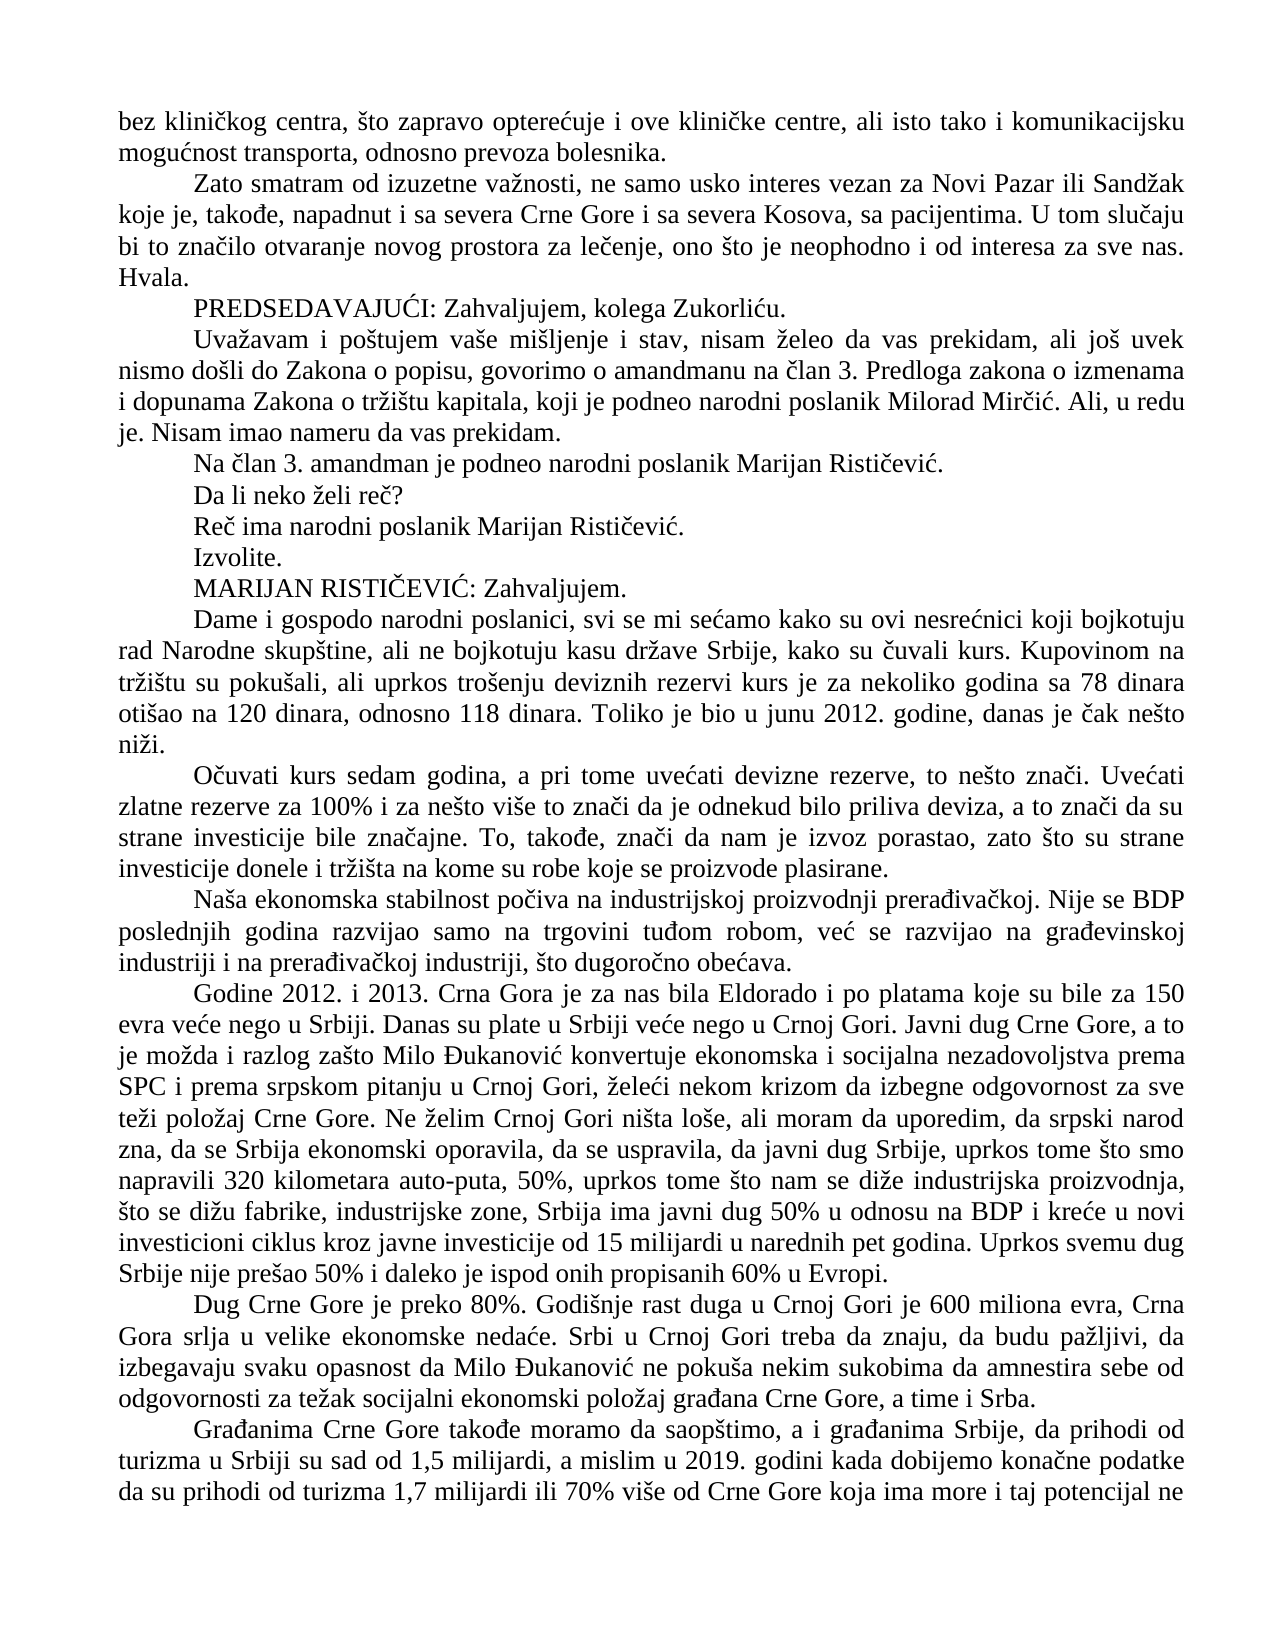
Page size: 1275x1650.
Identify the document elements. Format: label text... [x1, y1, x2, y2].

text Naša ekonomska stabilnost počiva na industrijskoj proizvodnji prerađivačkoj. Nije se BDP poslednjih godina razvijao samo na trgovini tuđom robom, već se razvijao na građevinskoj industriji i na prerađivačkoj industriji, što dugoročno obećava. [118, 884, 1186, 977]
text Zato smatram od izuzetne važnosti, ne samo usko interes vezan za Novi Pazar ili Sandžak koje je, takođe, napadnut i sa severa Crne Gore i sa severa Kosova, sa pacijentima. U tom slučaju bi to značilo otvaranje novog prostora za lečenje, ono što je neophodno i od interesa za sve nas. Hvala. [118, 167, 1186, 292]
text Godine 2012. i 2013. Crna Gora je za nas bila Eldorado i po platama koje su bile za 150 evra veće nego u Srbiji. Danas su plate u Srbiji veće nego u Crnoj Gori. Javni dug Crne Gore, a to je možda i razlog zašto Milo Đukanović konvertuje ekonomska i socijalna nezadovoljstva prema SPC i prema srpskom pitanju u Crnoj Gori, želeći nekom krizom da izbegne odgovornost za sve teži položaj Crne Gore. Ne želim Crnoj Gori ništa loše, ali moram da uporedim, da srpski narod zna, da se Srbija ekonomski oporavila, da se uspravila, da javni dug Srbije, uprkos tome što smo napravili 320 kilometara auto-puta, 50%, uprkos tome što nam se diže industrijska proizvodnja, što se dižu fabrike, industrijske zone, Srbija ima javni dug 50% u odnosu na BDP i kreće u novi investicioni ciklus kroz javne investicije od 15 milijardi u narednih pet godina. Uprkos svemu dug Srbije nije prešao 50% i daleko je ispod onih propisanih 60% u Evropi. [118, 977, 1186, 1288]
text Reč ima narodni poslanik Marijan Rističević. [118, 510, 1186, 541]
text Izvolite. [118, 541, 1186, 572]
text Na član 3. amandman je podneo narodni poslanik Marijan Rističević. [118, 448, 1186, 479]
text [118, 105, 1186, 167]
text Dug Crne Gore je preko 80%. Godišnje rast duga u Crnoj Gori je 600 miliona evra, Crna Gora srlja u velike ekonomske nedaće. Srbi u Crnoj Gori treba da znaju, da budu pažljivi, da izbegavaju svaku opasnost da Milo Đukanović ne pokuša nekim sukobima da amnestira sebe od odgovornosti za težak socijalni ekonomski položaj građana Crne Gore, a time i Srba. [118, 1288, 1186, 1413]
text Očuvati kurs sedam godina, a pri tome uvećati devizne rezerve, to nešto znači. Uvećati zlatne rezerve za 100% i za nešto više to znači da je odnekud bilo priliva deviza, a to znači da su strane investicije bile značajne. To, takođe, znači da nam je izvoz porastao, zato što su strane investicije donele i tržišta na kome su robe koje se proizvode plasirane. [118, 759, 1186, 884]
text MARIJAN RISTIČEVIĆ: Zahvaljujem. [118, 572, 1186, 603]
text Uvažavam i poštujem vaše mišljenje i stav, nisam želeo da vas prekidam, ali još uvek nismo došli do Zakona o popisu, govorimo o amandmanu na član 3. Predloga zakona o izmenama i dopunama Zakona o tržištu kapitala, koji je podneo narodni poslanik Milorad Mirčić. Ali, u redu je. Nisam imao nameru da vas prekidam. [118, 323, 1186, 448]
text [118, 1413, 1186, 1507]
text Dame i gospodo narodni poslanici, svi se mi sećamo kako su ovi nesrećnici koji bojkotuju rad Narodne skupštine, ali ne bojkotuju kasu države Srbije, kako su čuvali kurs. Kupovinom na tržištu su pokušali, ali uprkos trošenju deviznih rezervi kurs je za nekoliko godina sa 78 dinara otišao na 120 dinara, odnosno 118 dinara. Toliko je bio u junu 2012. godine, danas je čak nešto niži. [118, 603, 1186, 759]
text PREDSEDAVAJUĆI: Zahvaljujem, kolega Zukorliću. [118, 292, 1186, 323]
text Da li neko želi reč? [118, 479, 1186, 510]
